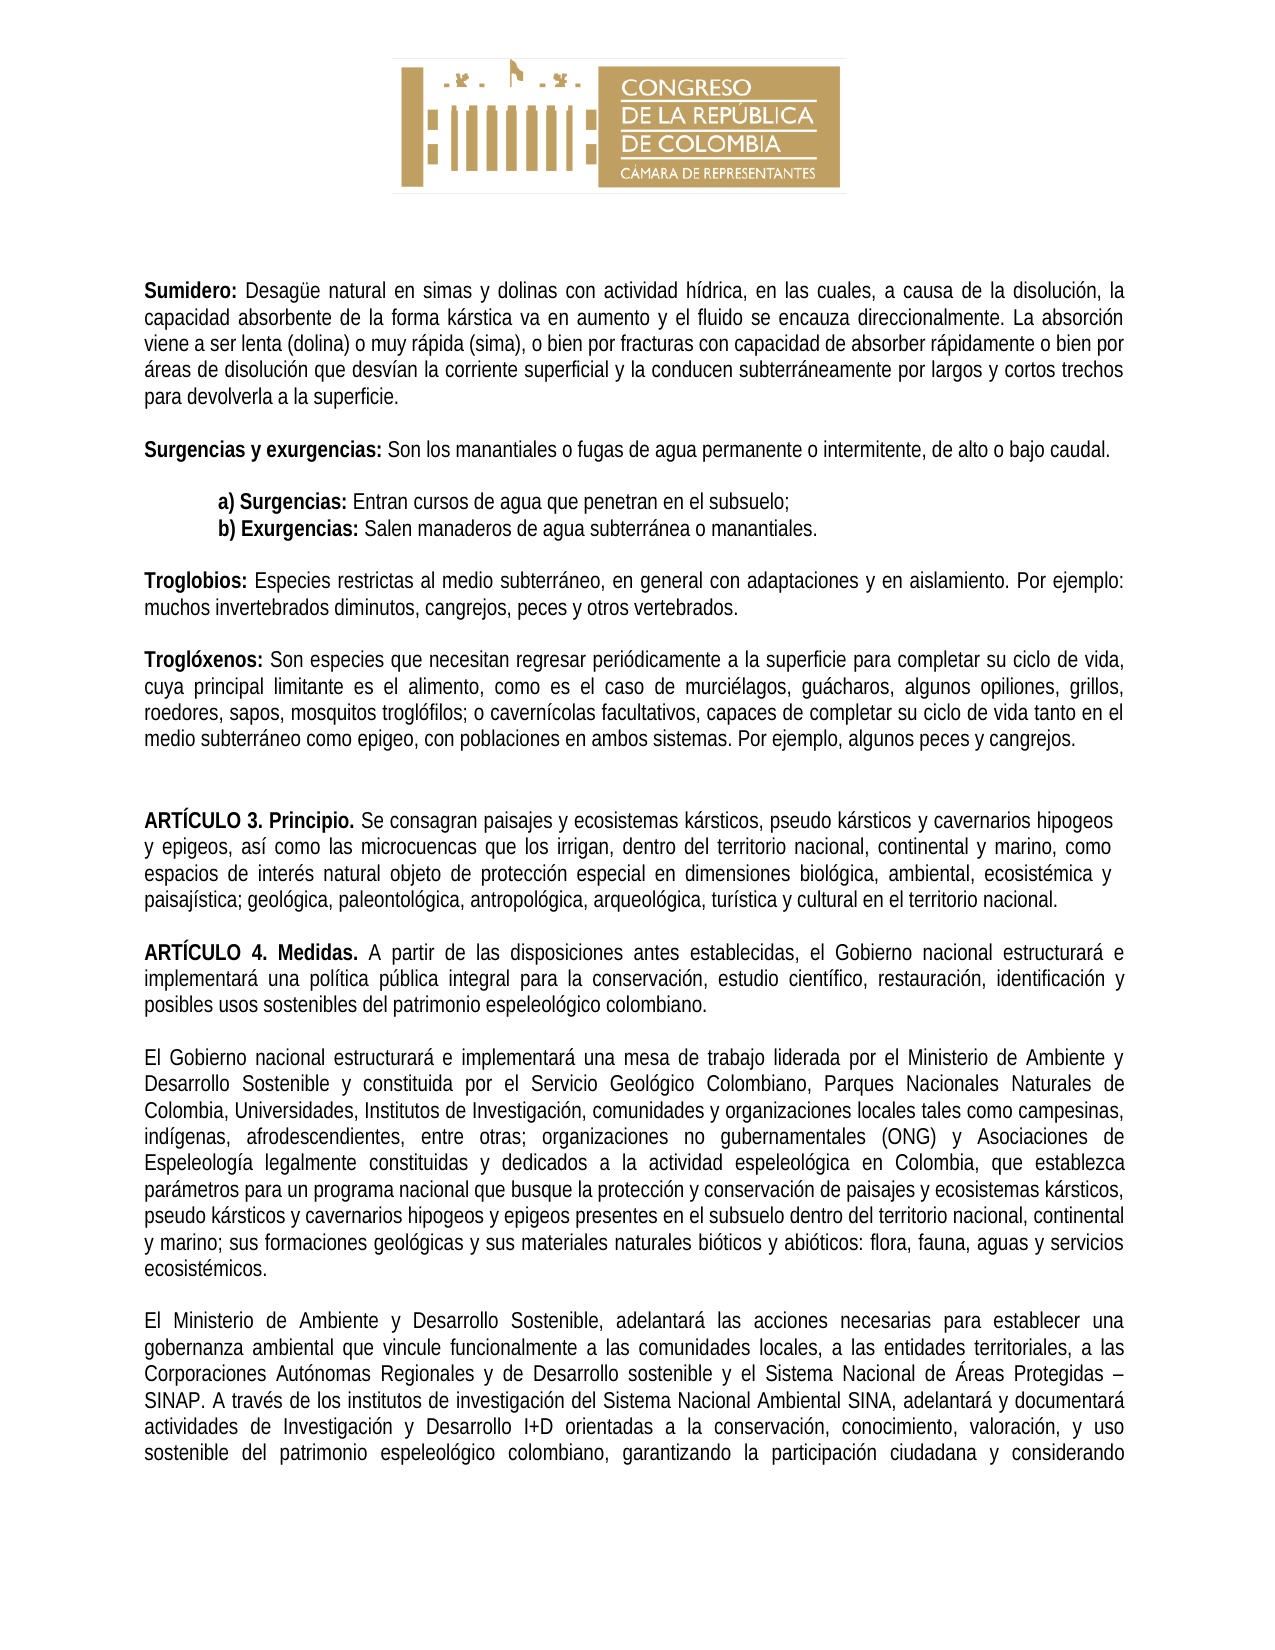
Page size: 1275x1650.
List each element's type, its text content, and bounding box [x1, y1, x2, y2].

picture [390, 58, 846, 193]
table_cell ARTÍCULO 3. Principio. Se consagran paisajes y ecosistemas kársticos, pseudo kársticos y cavernarios hipogeos y epigeos, así como las microcuencas que los irrigan, dentro del territorio nacional, continental y marino, como espacios de interés natural objeto de protección especial en dimensiones biológica, ambiental, ecosistémica y paisajística; geológica, paleontológica, antropológica, arqueológica, turística y cultural en el territorio nacional. [133, 778, 1136, 938]
